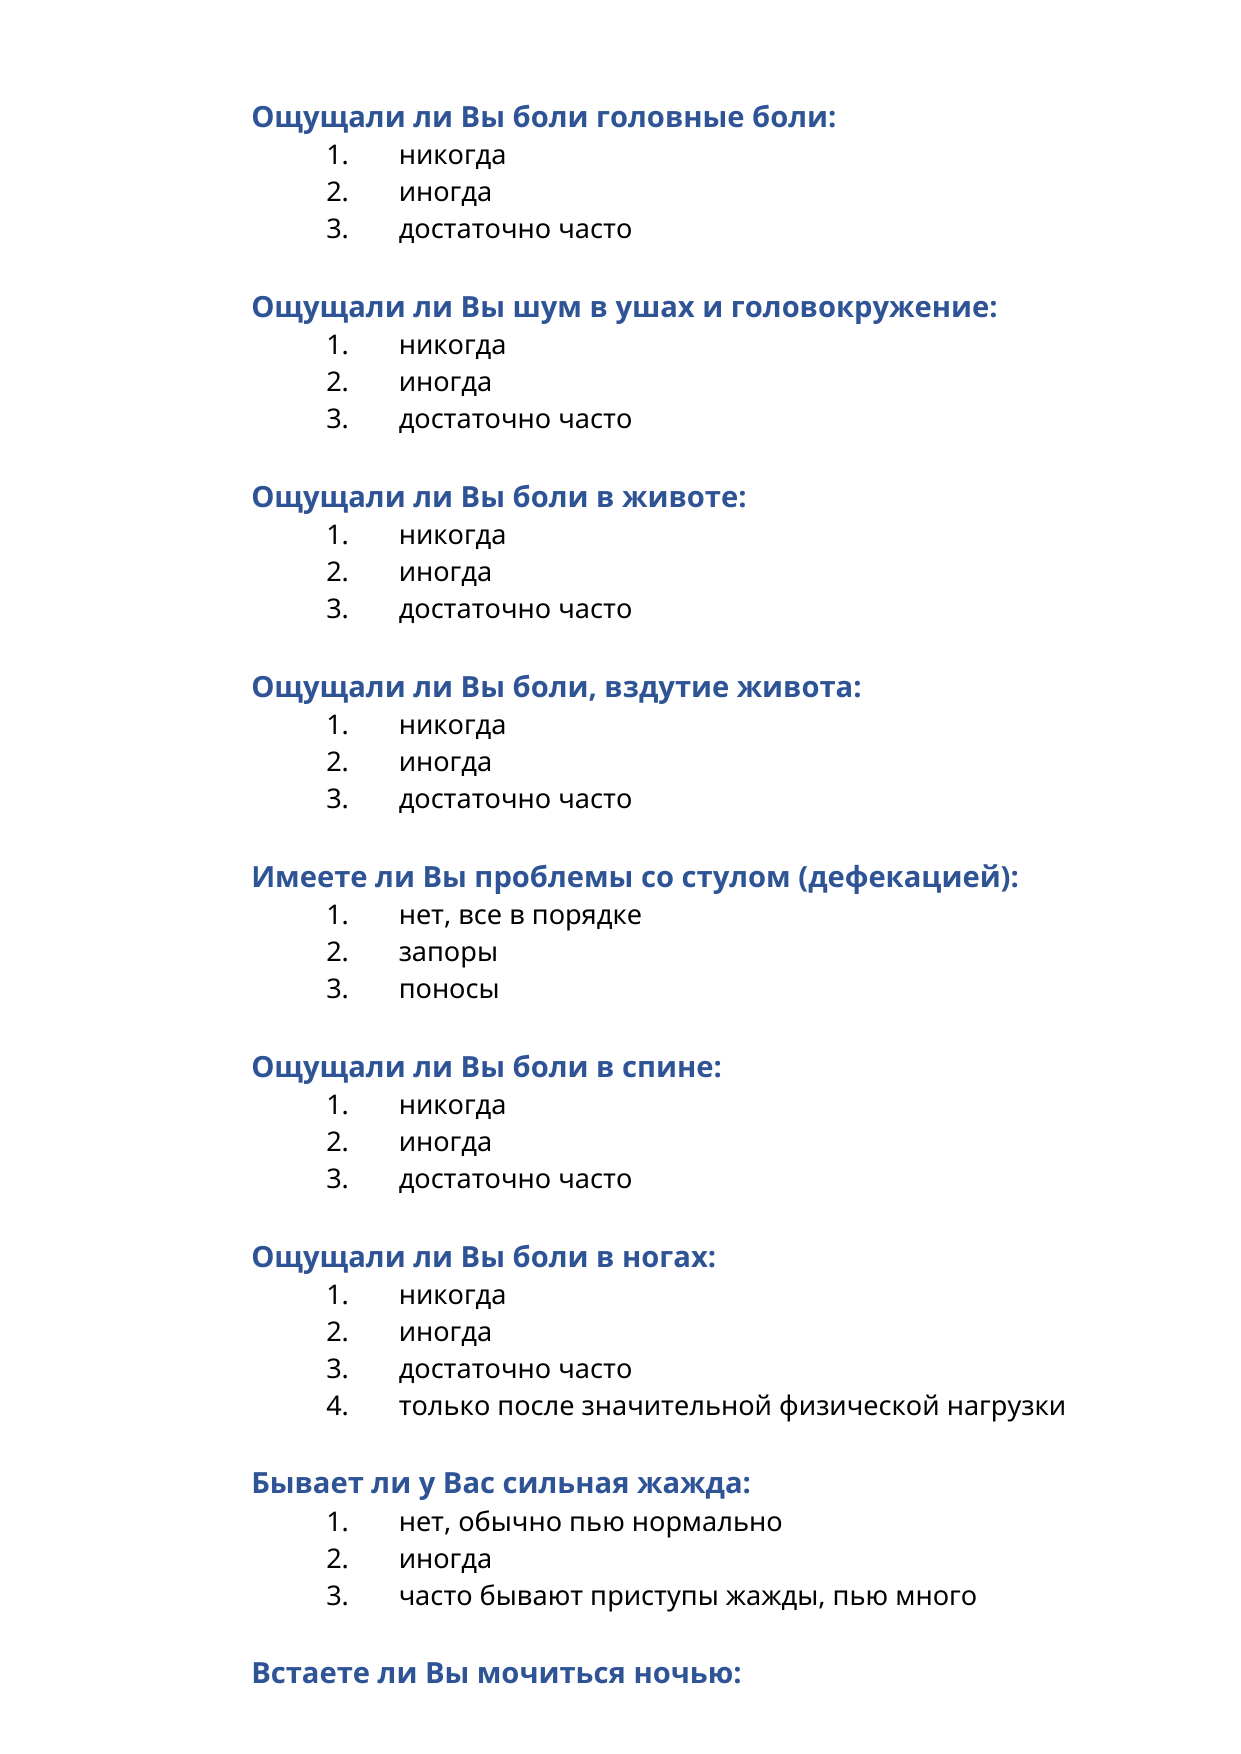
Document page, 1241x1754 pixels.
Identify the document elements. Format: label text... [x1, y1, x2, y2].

list поносы [252, 969, 1152, 1006]
list иногда [252, 742, 1152, 779]
list иногда [252, 1312, 1152, 1349]
list иногда [252, 172, 1152, 209]
list никогда [252, 1276, 1152, 1312]
list никогда [252, 326, 1152, 362]
list нет, все в порядке [252, 896, 1152, 932]
list достаточно часто [252, 779, 1152, 816]
list иногда [252, 1539, 1152, 1576]
list иногда [252, 552, 1152, 589]
list достаточно часто [252, 1349, 1152, 1386]
list запоры [252, 932, 1152, 969]
text Встаете ли Вы мочиться ночью: [177, 1653, 1152, 1692]
text Имеете ли Вы проблемы со стулом (дефекацией): [177, 856, 1152, 896]
list никогда [252, 516, 1152, 552]
text Ощущали ли Вы шум в ушах и головокружение: [177, 286, 1152, 326]
list иногда [252, 1122, 1152, 1159]
list только после значительной физической нагрузки [252, 1386, 1152, 1423]
list достаточно часто [252, 399, 1152, 436]
list достаточно часто [252, 589, 1152, 626]
list достаточно часто [252, 1159, 1152, 1196]
list никогда [252, 136, 1152, 172]
text Ощущали ли Вы боли, вздутие живота: [177, 666, 1152, 706]
text Бывает ли у Вас сильная жажда: [177, 1463, 1152, 1502]
text Ощущали ли Вы боли головные боли: [177, 96, 1152, 136]
list иногда [252, 362, 1152, 399]
list никогда [252, 706, 1152, 742]
text Ощущали ли Вы боли в спине: [177, 1046, 1152, 1086]
text Ощущали ли Вы боли в животе: [177, 476, 1152, 516]
list никогда [252, 1086, 1152, 1122]
list часто бывают приступы жажды, пью много [252, 1576, 1152, 1613]
list нет, обычно пью нормально [252, 1502, 1152, 1539]
list достаточно часто [252, 209, 1152, 246]
text Ощущали ли Вы боли в ногах: [177, 1236, 1152, 1276]
